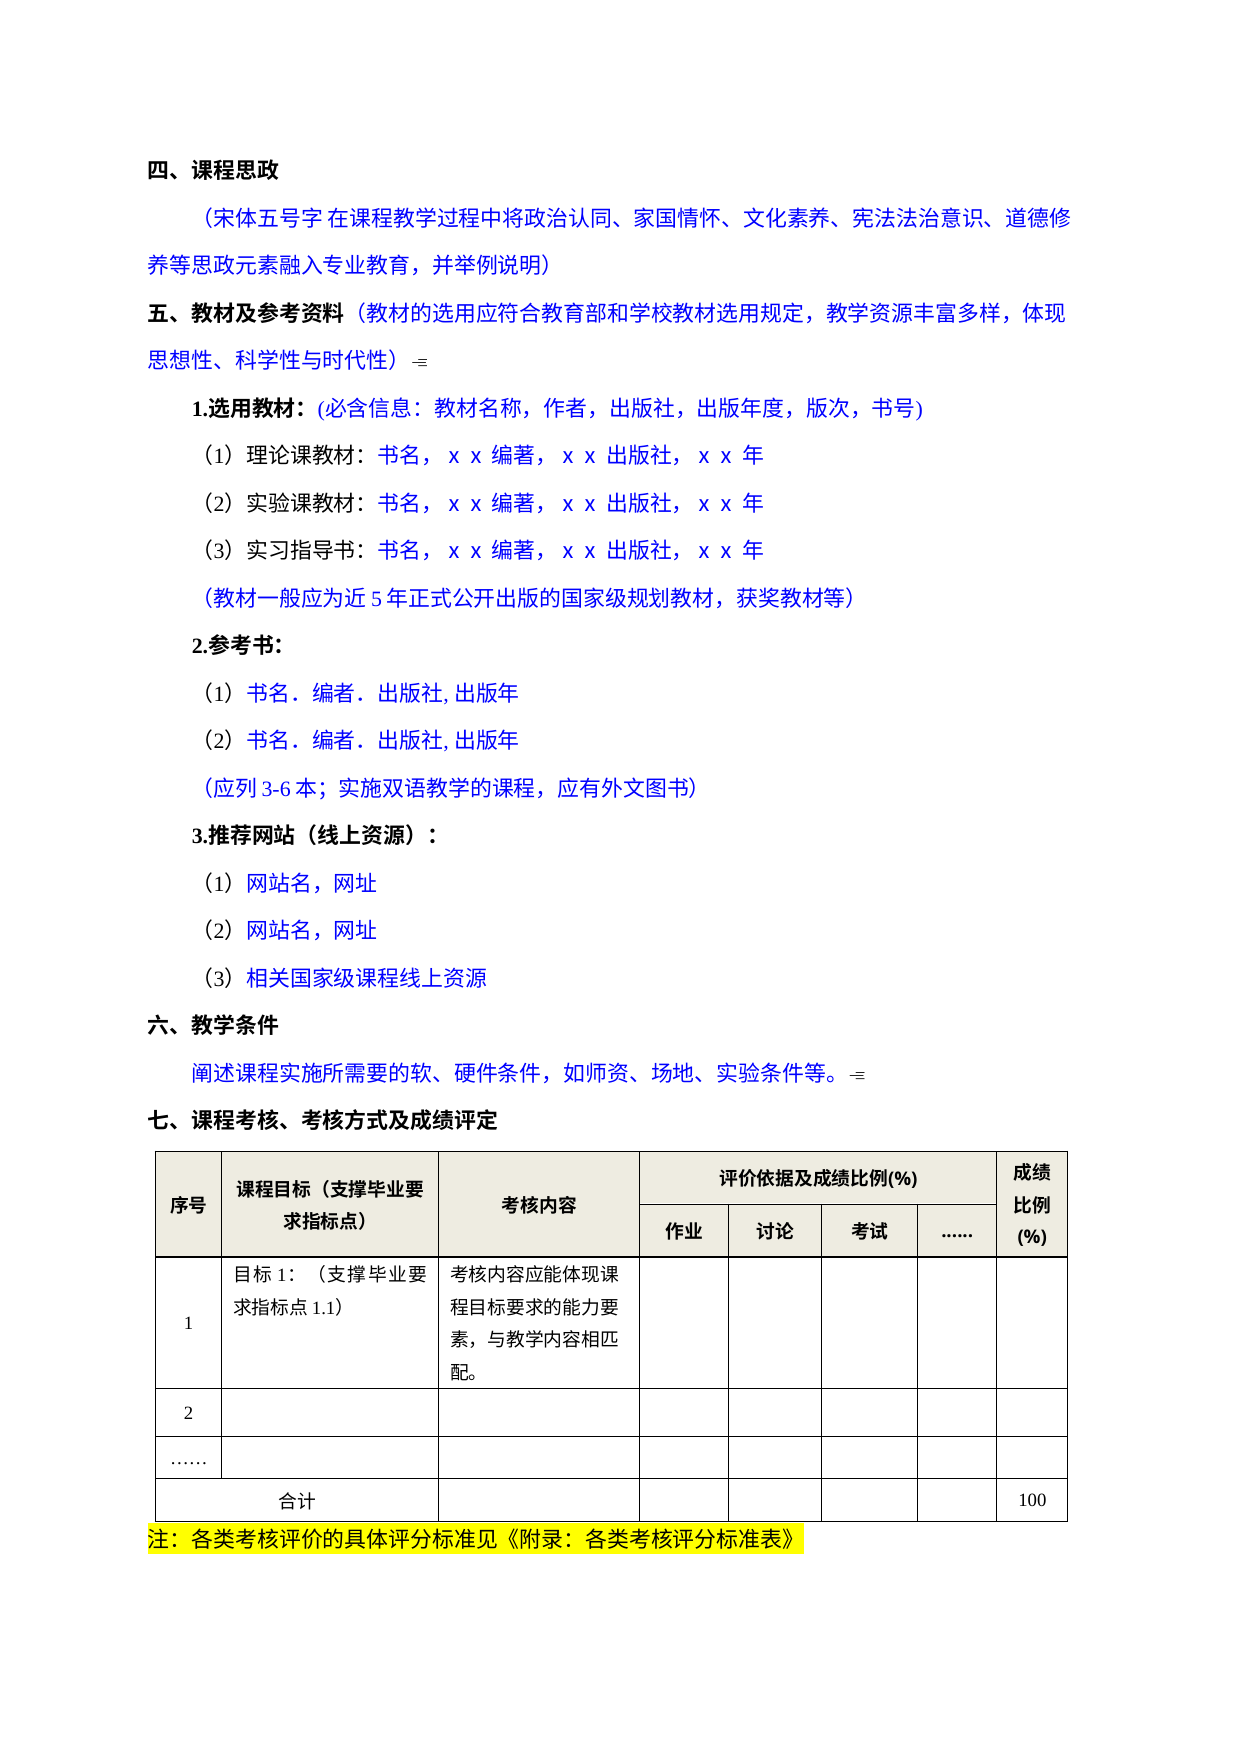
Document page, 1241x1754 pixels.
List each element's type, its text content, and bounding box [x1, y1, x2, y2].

text 七、课程考核、考核方式及成绩评定 [148, 1103, 1075, 1135]
table_cell [822, 1258, 917, 1387]
text 五、教材及参考资料（教材的选用应符合教育部和学校教材选用规定，教学资源丰富多样，体现思想性、科学性与时代性） [148, 296, 1075, 375]
text 3.推荐网站（线上资源）： [148, 818, 1075, 850]
table_cell ...... [918, 1205, 996, 1256]
table_cell [918, 1437, 996, 1478]
table_cell [729, 1479, 821, 1521]
table_cell [997, 1437, 1067, 1478]
table_cell [997, 1389, 1067, 1436]
table_cell [918, 1389, 996, 1436]
table_cell [222, 1437, 438, 1478]
text （2）网站名，网址 [148, 913, 1075, 945]
table_cell 100 [997, 1479, 1067, 1521]
table_cell 考试 [822, 1205, 917, 1256]
table_cell 作业 [640, 1205, 728, 1256]
table_cell 考核内容应能体现课程目标要求的能力要素，与教学内容相匹配。 [439, 1258, 639, 1387]
table_header 课程目标（支撑毕业要求指标点） [222, 1152, 438, 1256]
text （3）相关国家级课程线上资源 [148, 961, 1075, 992]
table_cell [918, 1479, 996, 1521]
table_header 考核内容 [439, 1152, 639, 1256]
text 注：各类考核评价的具体评分标准见《附录：各类考核评分标准表》 [148, 1522, 1075, 1554]
table_cell 讨论 [729, 1205, 821, 1256]
text （应列3-6本；实施双语教学的课程，应有外文图书） [148, 771, 1075, 802]
table_cell [822, 1389, 917, 1436]
text （1）书名．编者．出版社, 出版年 [148, 676, 1075, 707]
text （2）实验课教材：书名，ⅹⅹ 编著，ⅹⅹ 出版社，ⅹⅹ 年 [148, 486, 1075, 517]
table_cell [918, 1258, 996, 1387]
table_cell [439, 1389, 639, 1436]
table_cell …… [156, 1437, 221, 1478]
table_cell [822, 1479, 917, 1521]
text （1）网站名，网址 [148, 866, 1075, 897]
table_cell [729, 1389, 821, 1436]
table_cell [822, 1437, 917, 1478]
table_cell [222, 1389, 438, 1436]
table_cell [640, 1479, 728, 1521]
text （2）书名．编者．出版社, 出版年 [148, 723, 1075, 755]
table_cell [640, 1258, 728, 1387]
table_cell [729, 1437, 821, 1478]
text （3）实习指导书：书名，ⅹⅹ 编著，ⅹⅹ 出版社，ⅹⅹ 年 [148, 533, 1075, 565]
table_cell 1 [156, 1258, 221, 1387]
table_cell [997, 1258, 1067, 1387]
text 阐述课程实施所需要的软、硬件条件，如师资、场地、实验条件等。 [148, 1056, 1075, 1087]
text 四、课程思政 [148, 153, 1075, 185]
table_cell 目标1：（支撑毕业要求指标点1.1） [222, 1258, 438, 1387]
table_header 评价依据及成绩比例(%) [640, 1152, 996, 1203]
table_header 成绩比例(%) [997, 1152, 1067, 1256]
table_cell [640, 1437, 728, 1478]
text （教材一般应为近5年正式公开出版的国家级规划教材，获奖教材等） [148, 581, 1075, 612]
table_cell [439, 1437, 639, 1478]
text （宋体五号字 在课程教学过程中将政治认同、家国情怀、文化素养、宪法法治意识、道德修养等思政元素融入专业教育，并举例说明） [148, 201, 1075, 280]
table_cell 2 [156, 1389, 221, 1436]
text 2.参考书： [148, 628, 1075, 660]
table_cell 合计 [156, 1479, 438, 1521]
table_cell [640, 1389, 728, 1436]
table_cell [439, 1479, 639, 1521]
text 六、教学条件 [148, 1008, 1075, 1040]
text （1）理论课教材：书名，ⅹⅹ 编著，ⅹⅹ 出版社，ⅹⅹ 年 [148, 438, 1075, 470]
text 1.选用教材：(必含信息：教材名称，作者，出版社，出版年度，版次，书号) [148, 391, 1075, 422]
table_cell [729, 1258, 821, 1387]
table_header 序号 [156, 1152, 221, 1256]
